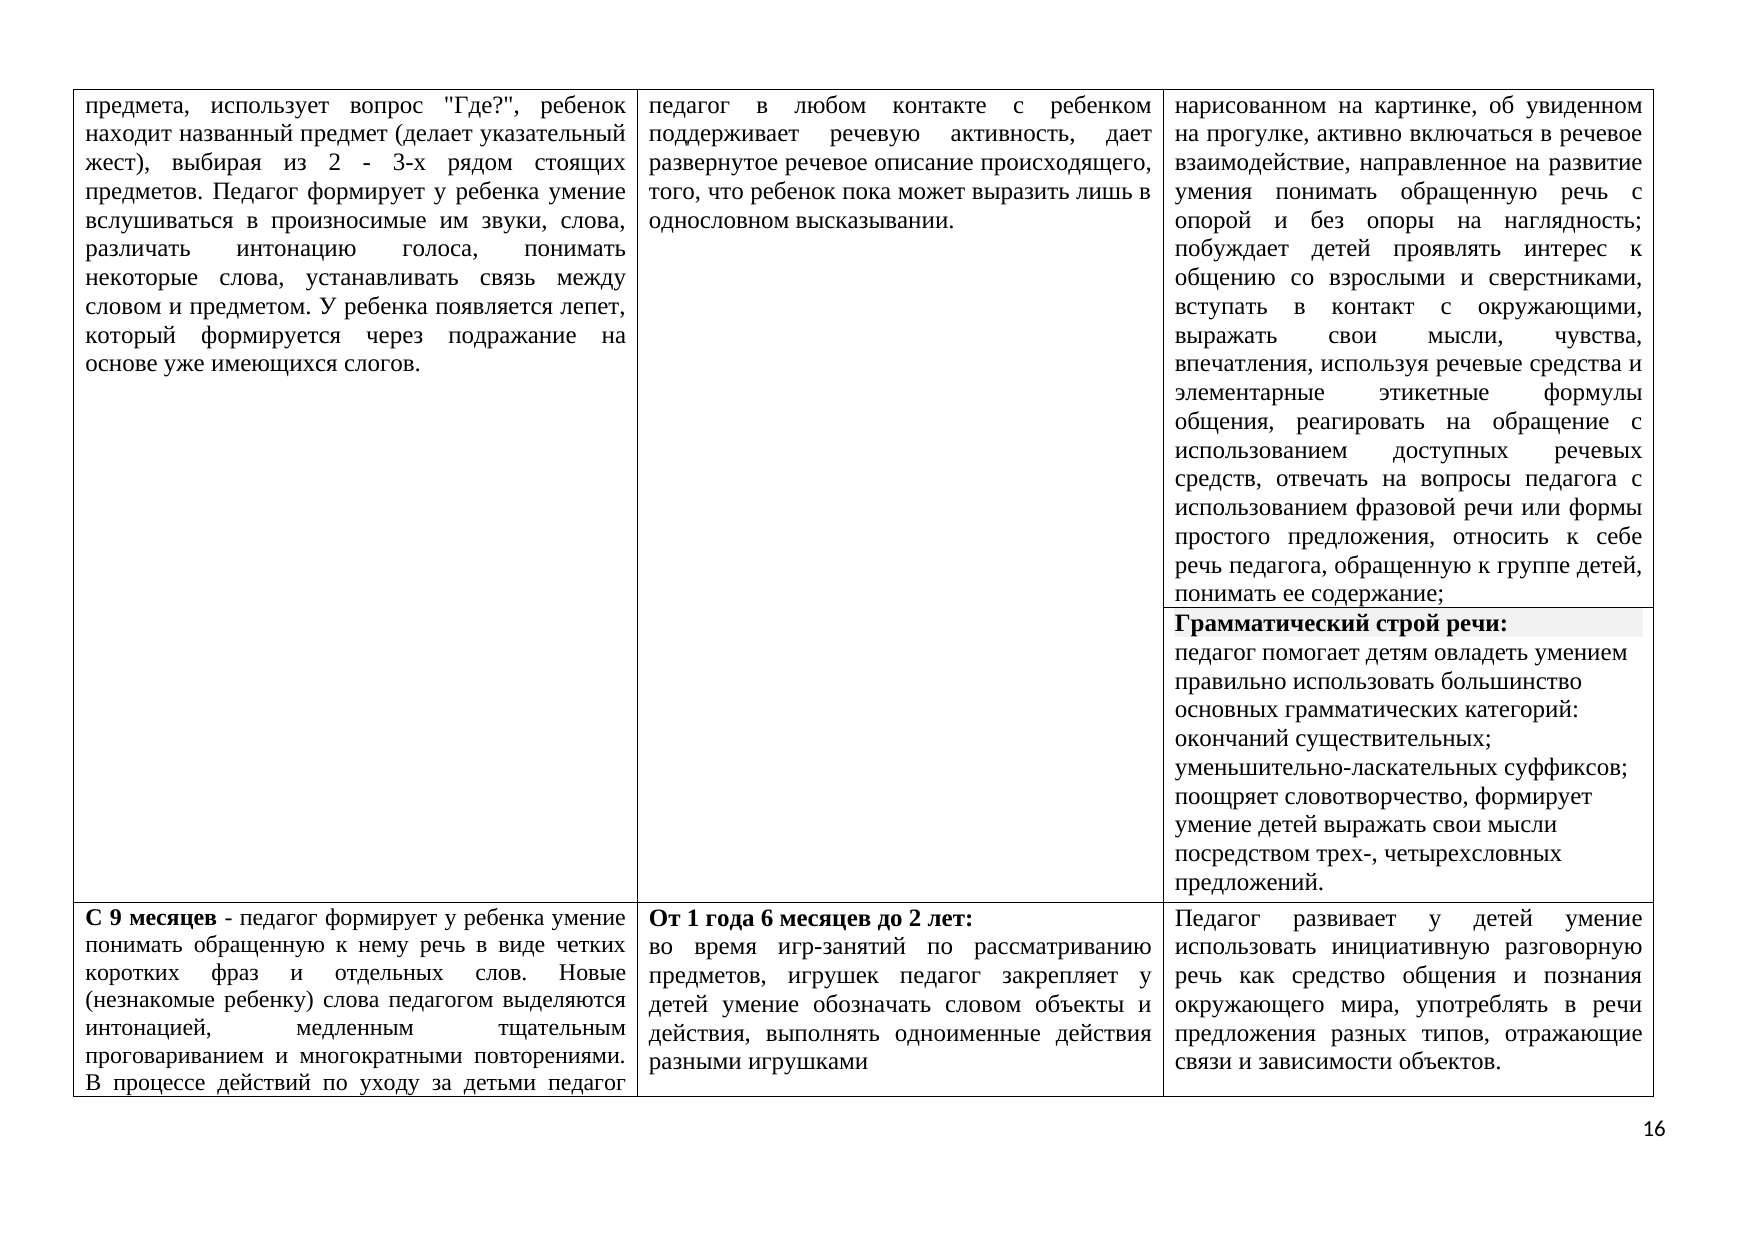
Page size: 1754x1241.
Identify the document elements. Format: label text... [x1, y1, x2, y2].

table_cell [638, 90, 1163, 902]
table_cell Грамматический строй речи: педагог помогает детям овладеть умением правильно использовать большинство основных грамматических категорий: окончаний существительных; уменьшительно-ласкательных суффиксов; поощряет словотворчество, формирует умение детей выражать свои мысли посредством трех-, четырехсловных предложений. [1164, 608, 1653, 902]
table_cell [74, 903, 637, 1096]
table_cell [1164, 90, 1653, 607]
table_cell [1164, 903, 1653, 1096]
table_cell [74, 90, 637, 902]
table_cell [638, 903, 1163, 1096]
